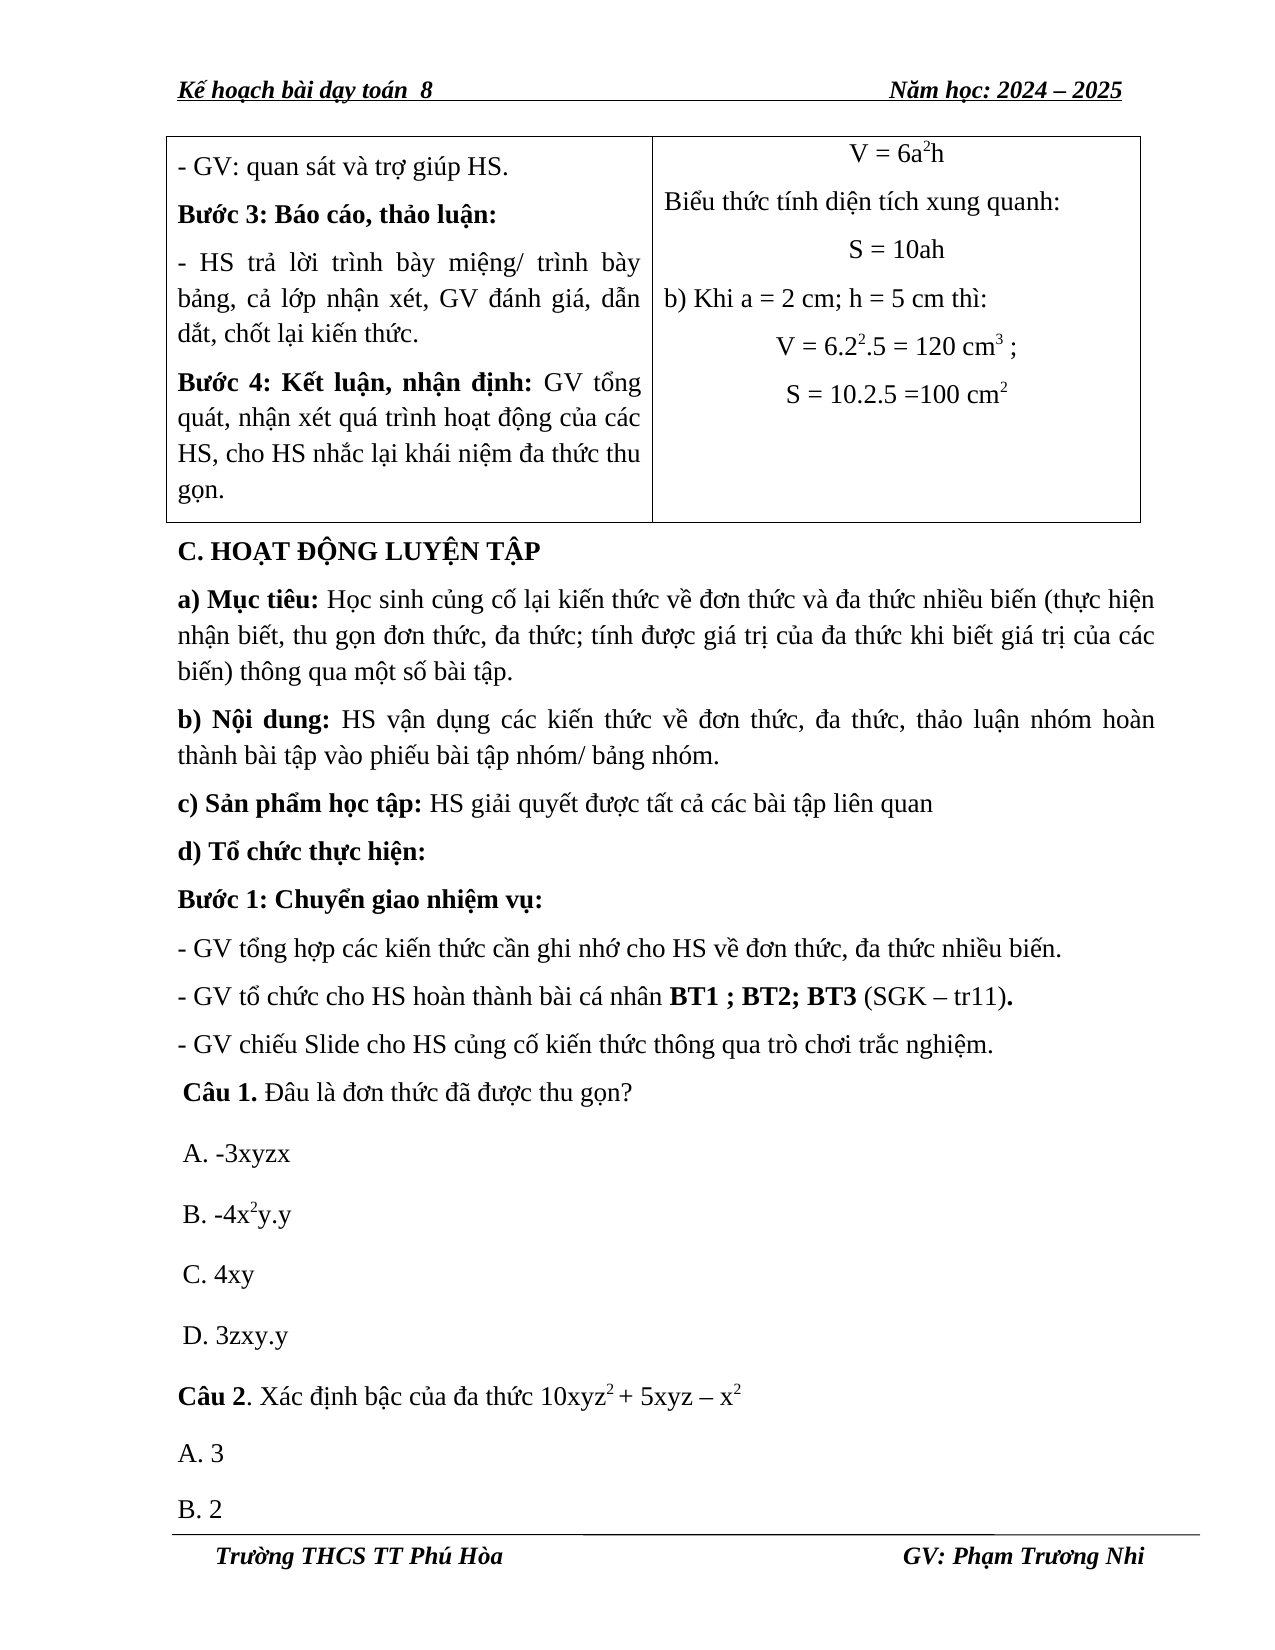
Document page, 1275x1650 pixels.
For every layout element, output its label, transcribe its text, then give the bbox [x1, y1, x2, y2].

text Bước 1: Chuyển giao nhiệm vụ: [177, 883, 1157, 915]
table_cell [653, 137, 1140, 522]
text A. -3xyzx [182, 1137, 1152, 1168]
text c) Sản phẩm học tập: HS giải quyết được tất cả các bài tập liên quan [177, 787, 1157, 818]
text B. 2 [177, 1493, 1157, 1524]
text a) Mục tiêu: Học sinh củng cố lại kiến thức về đơn thức và đa thức nhiều biến (thực hiện nhận biết, thu gọn đơn thức, đa thức; tính được giá trị của đa thức khi biết giá trị của các biến) thông qua một số bài tập. [177, 583, 1157, 686]
text Câu 1. Đâu là đơn thức đã được thu gọn? [182, 1076, 1152, 1108]
text A. 3 [177, 1437, 1157, 1468]
text Câu 2. Xác định bậc của đa thức 10xyz2 + 5xyz – x2 [177, 1380, 1157, 1411]
text C. 4xy [182, 1259, 1152, 1290]
text B. -4x2y.y [182, 1198, 1152, 1229]
text C. HOẠT ĐỘNG LUYỆN TẬP [177, 535, 1157, 566]
text - GV chiếu Slide cho HS củng cố kiến thức thông qua trò chơi trắc nghiệm. [177, 1028, 1157, 1059]
text - GV tổ chức cho HS hoàn thành bài cá nhân BT1 ; BT2; BT3 (SGK – tr11). [177, 980, 1157, 1011]
text D. 3zxy.y [182, 1319, 1152, 1351]
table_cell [167, 137, 652, 522]
text d) Tổ chức thực hiện: [177, 835, 1157, 866]
text b) Nội dung: HS vận dụng các kiến thức về đơn thức, đa thức, thảo luận nhóm hoàn thành bài tập vào phiếu bài tập nhóm/ bảng nhóm. [177, 703, 1157, 770]
text - GV tổng hợp các kiến thức cần ghi nhớ cho HS về đơn thức, đa thức nhiều biến. [177, 932, 1157, 963]
